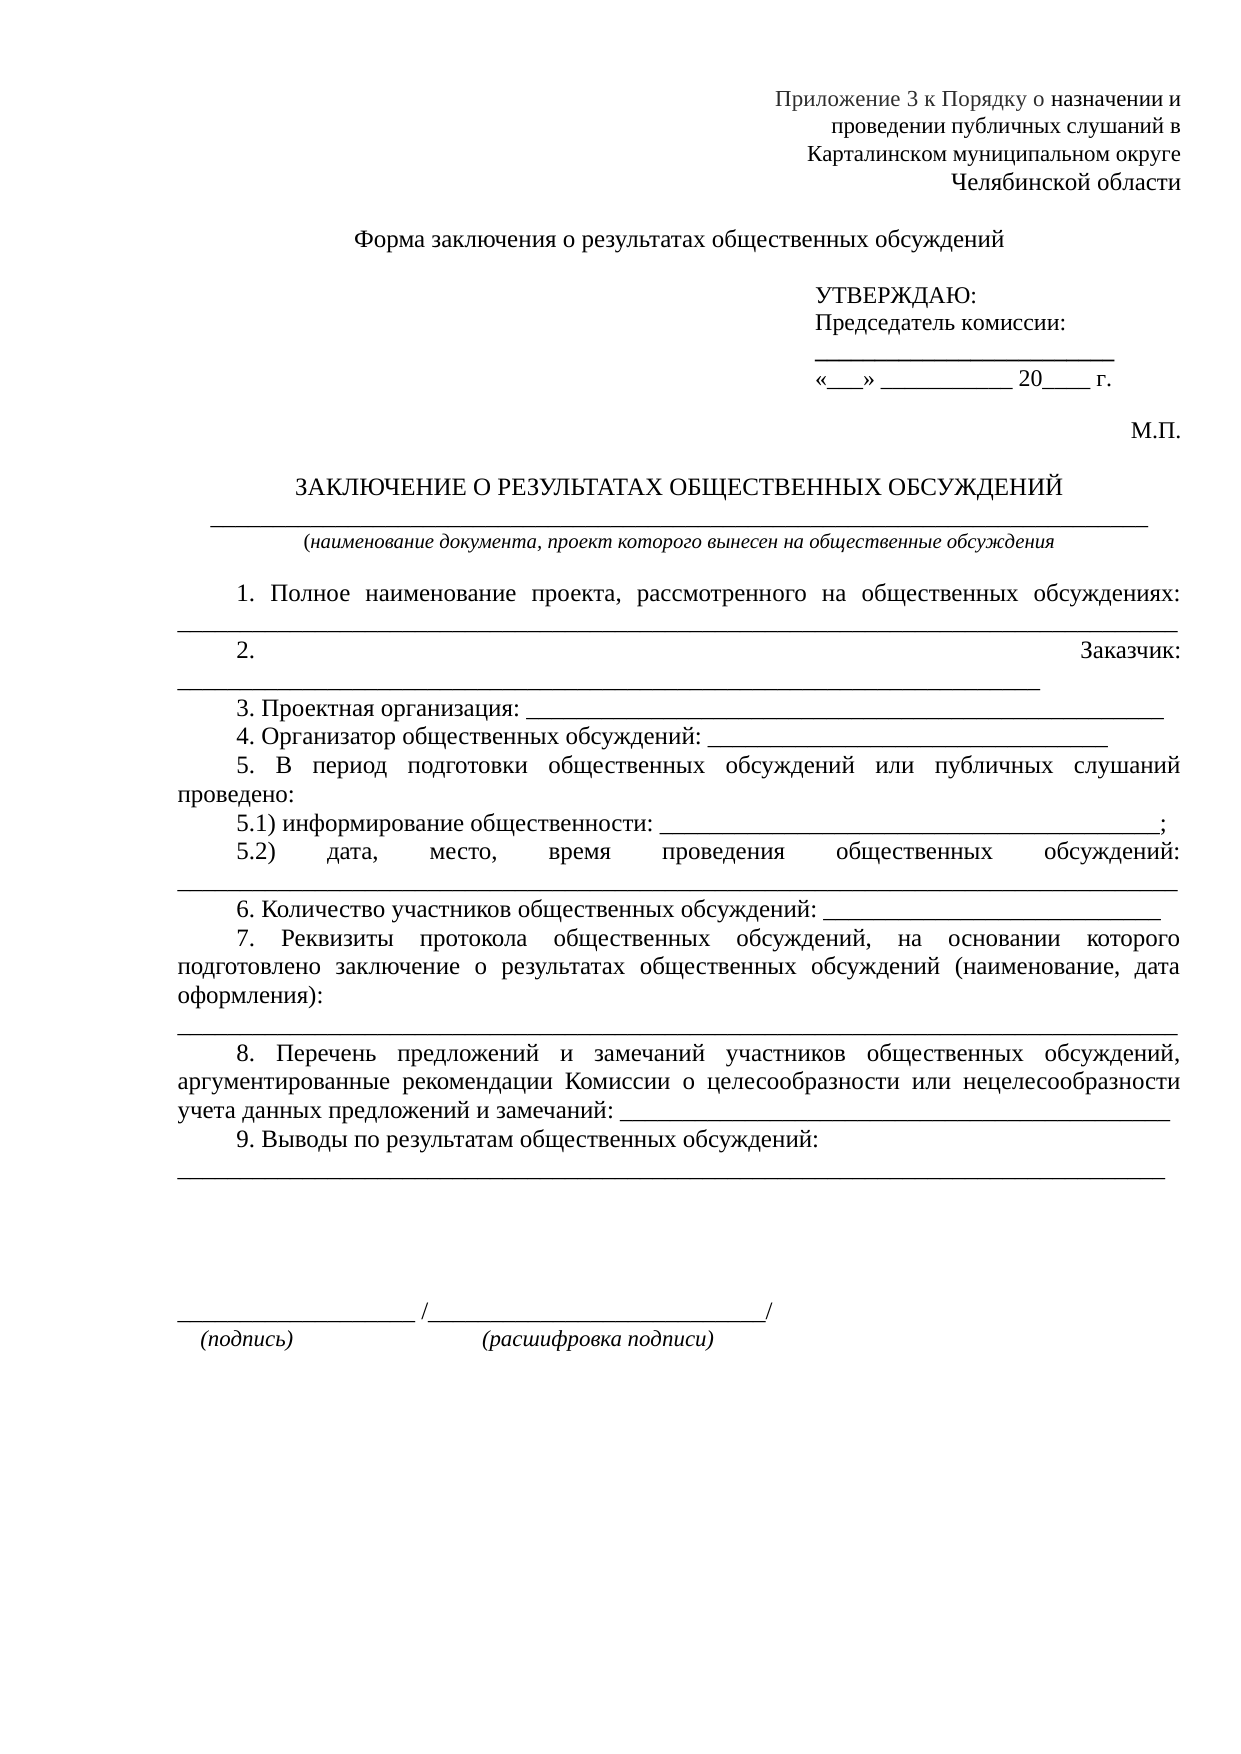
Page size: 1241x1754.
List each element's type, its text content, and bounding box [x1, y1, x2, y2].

text ЗАКЛЮЧЕНИЕ О РЕЗУЛЬТАТАХ ОБЩЕСТВЕННЫХ ОБСУЖДЕНИЙ [177, 472, 1181, 501]
text Форма заключения о результатах общественных обсуждений [177, 224, 1181, 253]
text ___________________ /___________________________/ [177, 1296, 1181, 1325]
text 4. Организатор общественных обсуждений: ________________________________ [177, 721, 1181, 750]
text Приложение 3 к Порядку о назначении и проведении публичных слушаний в Карталинском муниципальном округе Челябинской области [768, 85, 1181, 196]
text 1. Полное наименование проекта, рассмотренного на общественных обсуждениях: ________________________________________________________________________________ [177, 578, 1181, 635]
text 9. Выводы по результатам общественных обсуждений: [177, 1124, 1181, 1153]
text 5.2) дата, место, время проведения общественных обсуждений: ________________________________________________________________________________ [177, 836, 1181, 894]
text 3. Проектная организация: ___________________________________________________ [177, 693, 1181, 721]
text _______________________________________________________________________________ [177, 1153, 1181, 1181]
text 2. Заказчик: _____________________________________________________________________ [177, 635, 1181, 693]
text ___________________________________________________________________________ [177, 501, 1181, 529]
text (подпись) (расшифровка подписи) [177, 1325, 1181, 1351]
text 5. В период подготовки общественных обсуждений или публичных слушаний проведено: [177, 750, 1181, 808]
text 5.1) информирование общественности: ________________________________________; [177, 808, 1181, 836]
text 8. Перечень предложений и замечаний участников общественных обсуждений, аргументированные рекомендации Комиссии о целесообразности или нецелесообразности учета данных предложений и замечаний: ____________________________________________ [177, 1038, 1181, 1124]
text М.П. [177, 416, 1181, 443]
text 6. Количество участников общественных обсуждений: ___________________________ [177, 894, 1181, 923]
table_header УТВЕРЖДАЮ: Председатель комиссии: _________________________ «___» ___________ 20____ г. [801, 253, 1126, 416]
text 7. Реквизиты протокола общественных обсуждений, на основании которого подготовлено заключение о результатах общественных обсуждений (наименование, дата оформления): ________________________________________________________________________________ [177, 923, 1181, 1038]
text (наименование документа, проект которого вынесен на общественные обсуждения [177, 529, 1181, 553]
